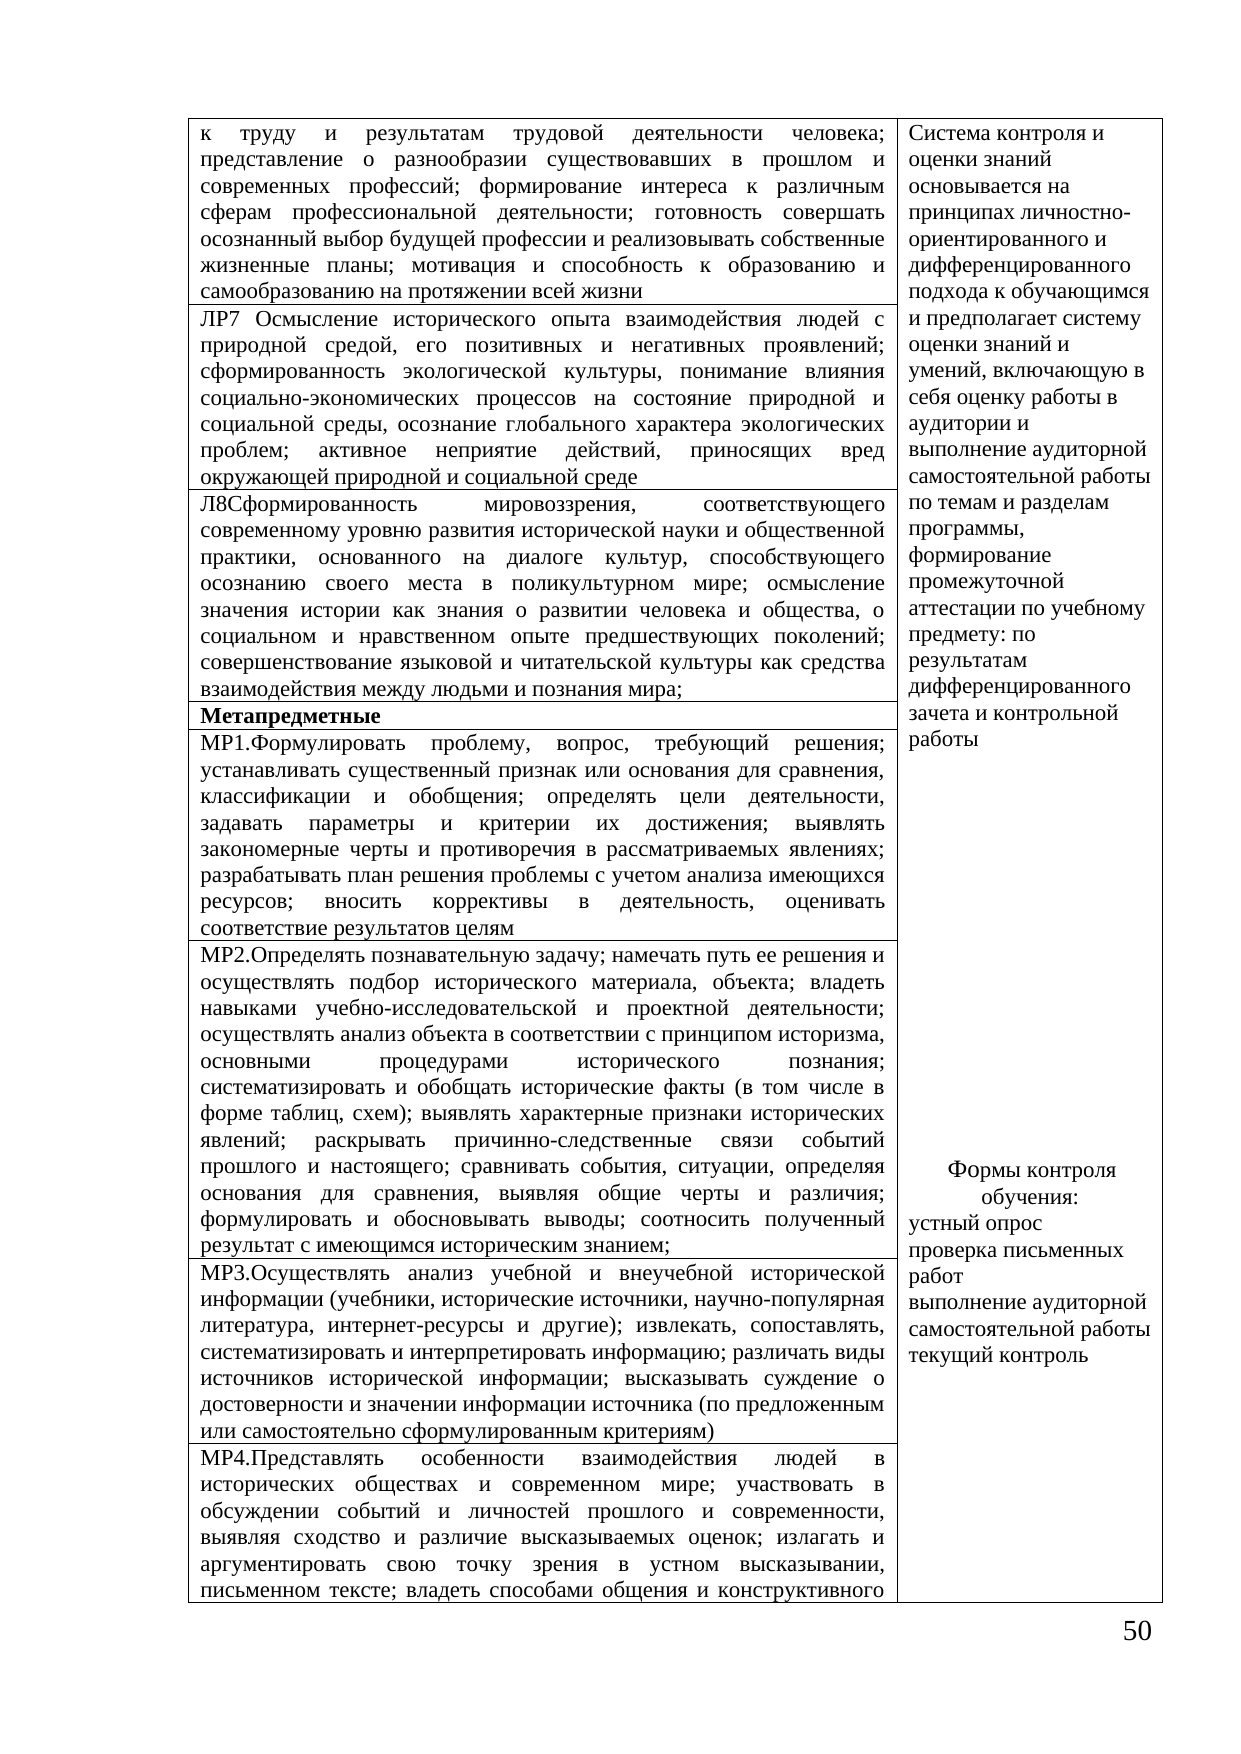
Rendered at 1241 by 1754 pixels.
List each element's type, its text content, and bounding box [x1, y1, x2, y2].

table_cell МР2.Определять познавательную задачу; намечать путь ее решения и осуществлять подбор исторического материала, объекта; владеть навыками учебно-исследовательской и проектной деятельности; осуществлять анализ объекта в соответствии с принципом историзма, основными процедурами исторического познания; систематизировать и обобщать исторические факты (в том числе в форме таблиц, схем); выявлять характерные признаки исторических явлений; раскрывать причинно-следственные связи событий прошлого и настоящего; сравнивать события, ситуации, определяя основания для сравнения, выявляя общие черты и различия; формулировать и обосновывать выводы; соотносить полученный результат с имеющимся историческим знанием; [189, 941, 897, 1258]
table_cell Л8Сформированность мировоззрения, соответствующего современному уровню развития исторической науки и общественной практики, основанного на диалоге культур, способствующего осознанию своего места в поликультурном мире; осмысление значения истории как знания о развитии человека и общества, о социальном и нравственном опыте предшествующих поколений; совершенствование языковой и читательской культуры как средства взаимодействия между людьми и познания мира; [189, 490, 897, 701]
table_cell ЛР7 Осмысление исторического опыта взаимодействия людей с природной средой, его позитивных и негативных проявлений; сформированность экологической культуры, понимание влияния социально-экономических процессов на состояние природной и социальной среды, осознание глобального характера экологических проблем; активное неприятие действий, приносящих вред окружающей природной и социальной среде [189, 305, 897, 489]
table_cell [189, 119, 897, 304]
table_cell МР3.Осуществлять анализ учебной и внеучебной исторической информации (учебники, исторические источники, научно-популярная литература, интернет-ресурсы и другие); извлекать, сопоставлять, систематизировать и интерпретировать информацию; различать виды источников исторической информации; высказывать суждение о достоверности и значении информации источника (по предложенным или самостоятельно сформулированным критериям) [189, 1259, 897, 1443]
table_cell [189, 1444, 897, 1602]
table_cell Метапредметные [189, 702, 897, 728]
table_cell МР1.Формулировать проблему, вопрос, требующий решения; устанавливать существенный признак или основания для сравнения, классификации и обобщения; определять цели деятельности, задавать параметры и критерии их достижения; выявлять закономерные черты и противоречия в рассматриваемых явлениях; разрабатывать план решения проблемы с учетом анализа имеющихся ресурсов; вносить коррективы в деятельность, оценивать соответствие результатов целям [189, 730, 897, 940]
